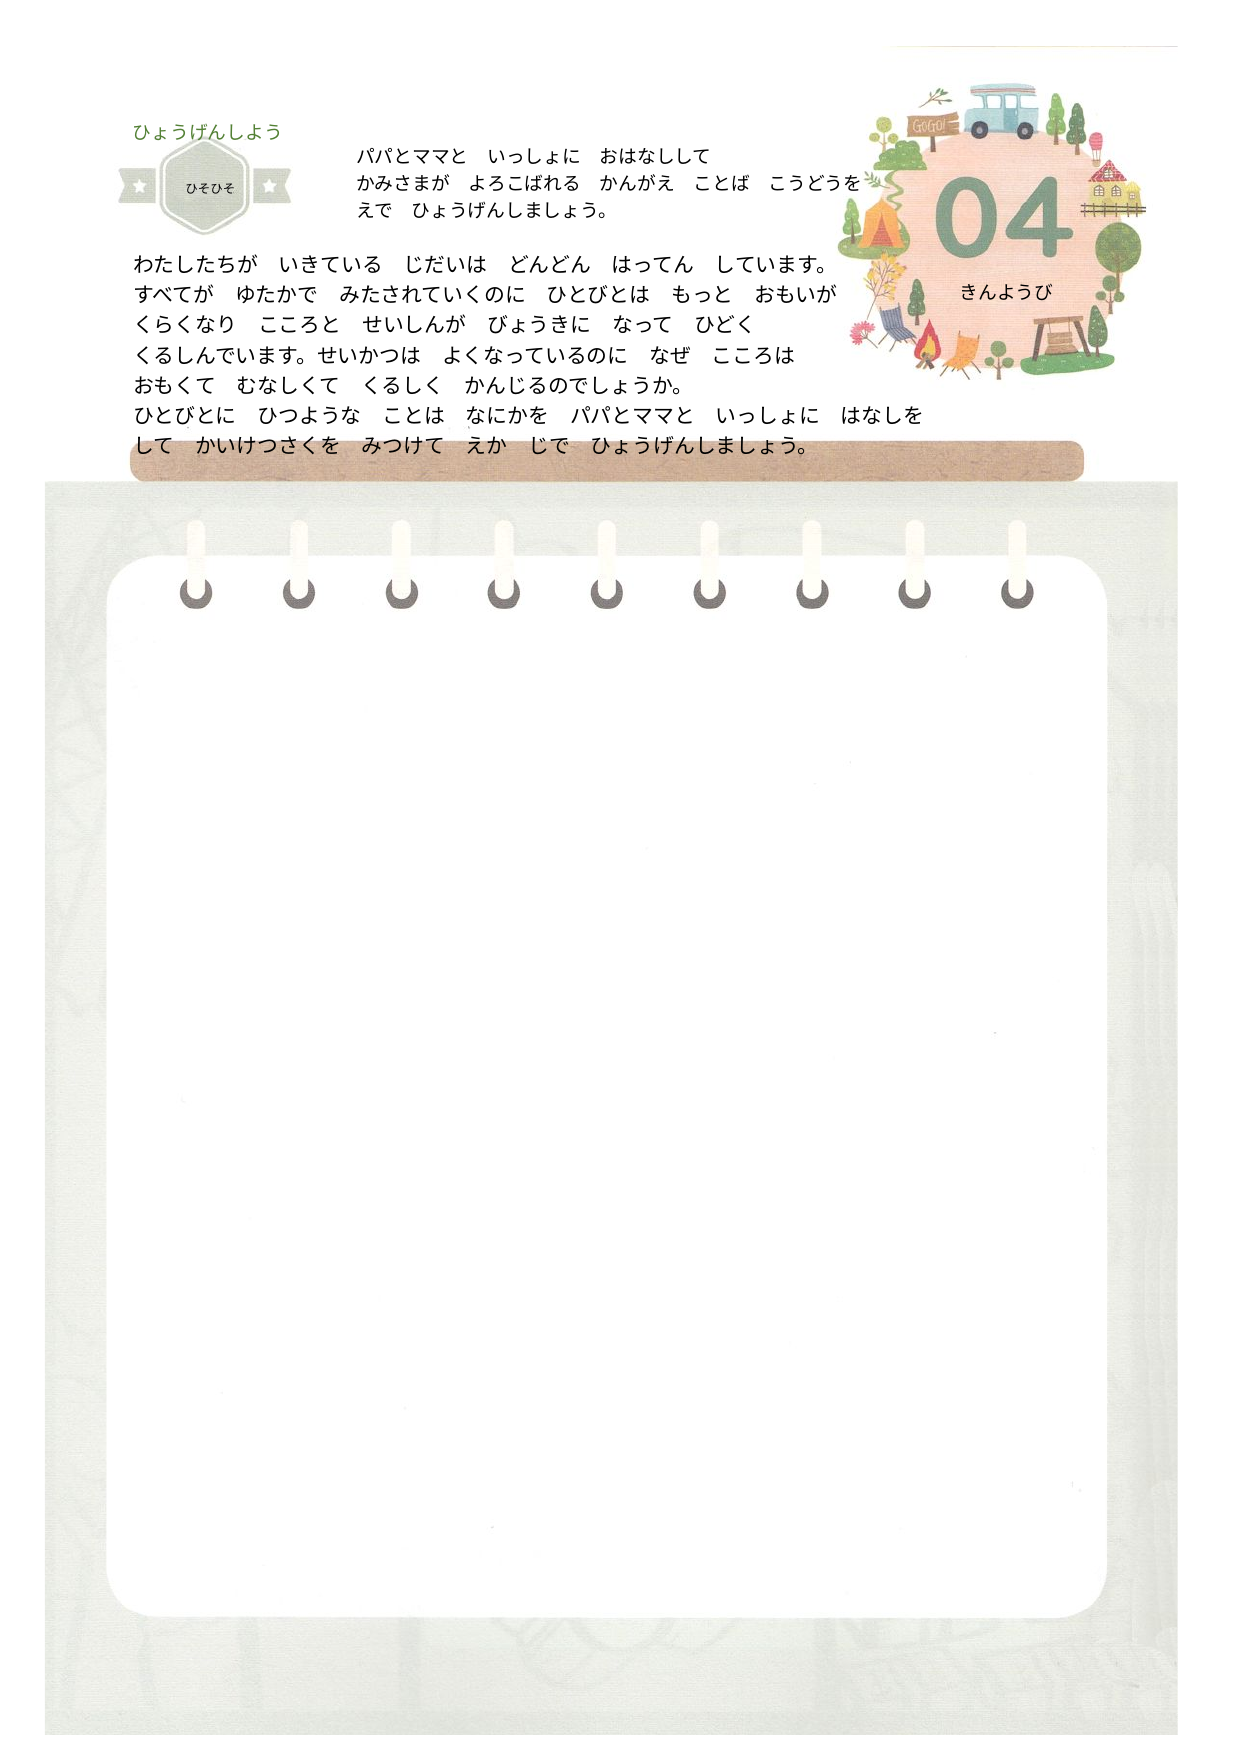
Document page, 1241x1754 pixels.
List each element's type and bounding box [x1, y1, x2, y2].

picture [44, 46, 1178, 1735]
